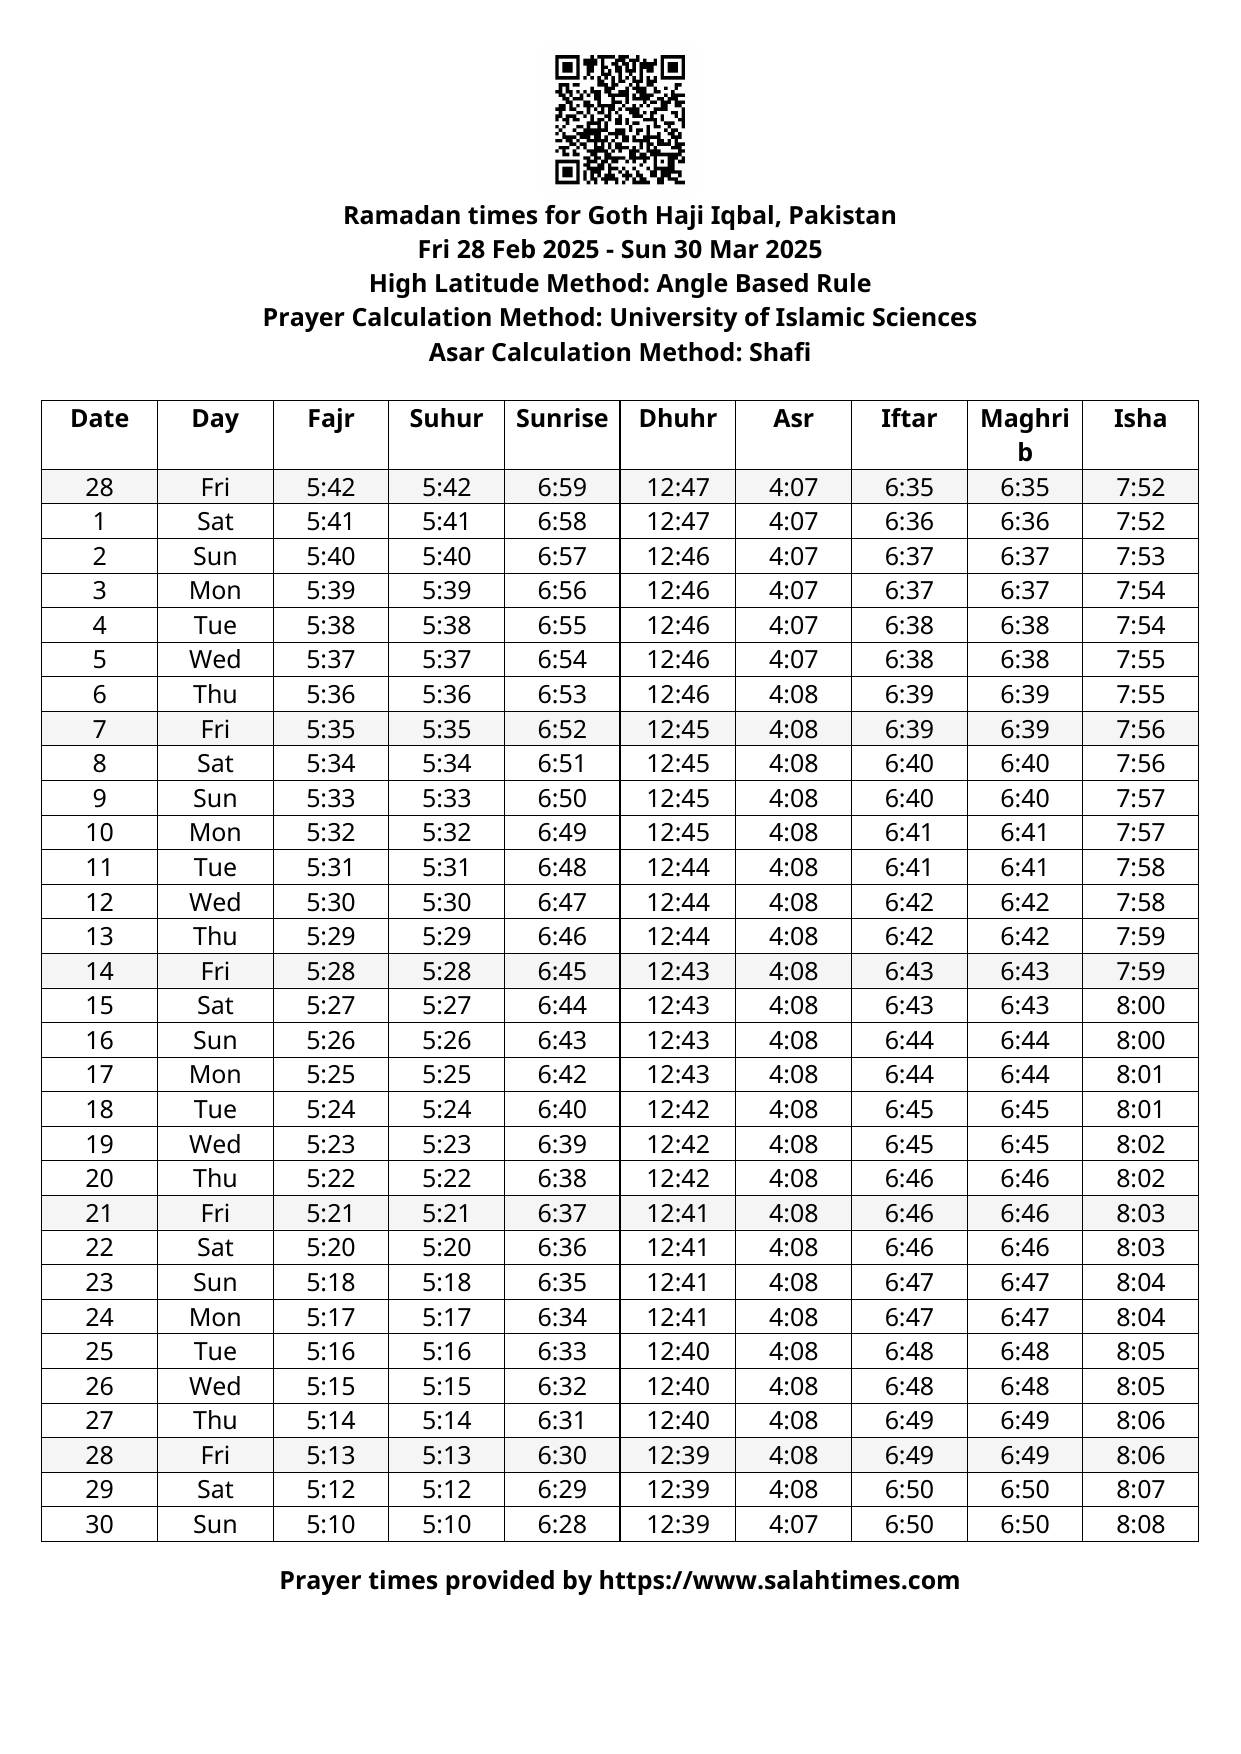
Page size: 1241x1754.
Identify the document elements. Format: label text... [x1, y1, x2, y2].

text Asar Calculation Method: Shafi [42, 334, 1198, 368]
table_cell Wed [158, 1127, 273, 1160]
table_cell 16 [42, 1023, 157, 1057]
table_cell Mon [158, 816, 273, 849]
table_cell 8:05 [1083, 1334, 1198, 1368]
table_cell 4:07 [736, 470, 851, 503]
table_cell 4:08 [736, 1334, 851, 1368]
table_cell 6:38 [852, 643, 967, 676]
table_cell 7:54 [1083, 574, 1198, 607]
table_cell 12:42 [621, 1092, 735, 1126]
text Fri 28 Feb 2025 - Sun 30 Mar 2025 [42, 232, 1198, 266]
table_cell 6:36 [852, 504, 967, 538]
table_cell 8:03 [1083, 1196, 1198, 1229]
table_cell 7:59 [1083, 919, 1198, 953]
table_header Day [158, 401, 273, 469]
table_cell 12:43 [621, 954, 735, 987]
table_header Sunrise [505, 401, 619, 469]
table_cell 6:39 [852, 677, 967, 711]
table_cell 7:55 [1083, 643, 1198, 676]
table_cell Tue [158, 1092, 273, 1126]
table_cell 5:24 [389, 1092, 504, 1126]
table_cell 5:22 [389, 1161, 504, 1195]
table_cell 12:46 [621, 643, 735, 676]
table_cell Thu [158, 919, 273, 953]
table_cell 5:28 [389, 954, 504, 987]
table_cell 4:07 [736, 1507, 851, 1541]
table_cell Sat [158, 1231, 273, 1264]
table_header Iftar [852, 401, 967, 469]
table_cell 5:39 [389, 574, 504, 607]
table_cell 4:08 [736, 954, 851, 987]
table_cell Fri [158, 1438, 273, 1472]
table_cell 5:36 [274, 677, 388, 711]
table_cell 6:40 [968, 781, 1082, 814]
table_cell 5:12 [389, 1473, 504, 1506]
table_cell 4:08 [736, 1058, 851, 1091]
table_cell 6:28 [505, 1507, 619, 1541]
table_cell 21 [42, 1196, 157, 1229]
table_cell 5:29 [274, 919, 388, 953]
table_cell 6:53 [505, 677, 619, 711]
table_cell Thu [158, 677, 273, 711]
table_cell 8:00 [1083, 989, 1198, 1022]
table_cell 8:07 [1083, 1473, 1198, 1506]
table_cell 12:47 [621, 470, 735, 503]
table_cell 12:46 [621, 677, 735, 711]
table_cell 12:44 [621, 919, 735, 953]
table_cell 4:07 [736, 574, 851, 607]
text Prayer times provided by https://www.salahtimes.com [42, 1563, 1198, 1597]
table_cell 6:44 [852, 1058, 967, 1091]
table_cell 5:10 [389, 1507, 504, 1541]
table_cell 6:44 [505, 989, 619, 1022]
table_cell 8:04 [1083, 1265, 1198, 1299]
table_cell 5:38 [389, 608, 504, 642]
table_cell 7:52 [1083, 504, 1198, 538]
table_header Fajr [274, 401, 388, 469]
picture [542, 41, 699, 198]
table_cell 4:08 [736, 1404, 851, 1437]
table_cell 6:43 [968, 954, 1082, 987]
table_cell 4:08 [736, 746, 851, 780]
table_cell 6:32 [505, 1369, 619, 1402]
table_header Dhuhr [621, 401, 735, 469]
table_cell 5:28 [274, 954, 388, 987]
table_cell 6:49 [852, 1438, 967, 1472]
table_cell 5:34 [389, 746, 504, 780]
table_cell 10 [42, 816, 157, 849]
table_cell 6:36 [968, 504, 1082, 538]
table_cell 7:52 [1083, 470, 1198, 503]
table_cell 12:40 [621, 1369, 735, 1402]
table_cell Fri [158, 954, 273, 987]
table_cell 5:27 [274, 989, 388, 1022]
table_cell 6:38 [968, 643, 1082, 676]
table_cell 4 [42, 608, 157, 642]
table_cell 8:04 [1083, 1300, 1198, 1333]
table_cell 8:02 [1083, 1127, 1198, 1160]
table_cell 12:40 [621, 1404, 735, 1437]
table_cell 12:47 [621, 504, 735, 538]
table_cell 5:21 [389, 1196, 504, 1229]
table_cell 4:08 [736, 781, 851, 814]
table_cell 29 [42, 1473, 157, 1506]
table_cell 6:37 [505, 1196, 619, 1229]
table_cell Sun [158, 1265, 273, 1299]
table_cell 6:50 [505, 781, 619, 814]
table_cell 4:07 [736, 504, 851, 538]
table_cell 6:31 [505, 1404, 619, 1437]
table_cell Tue [158, 608, 273, 642]
table_cell 12:41 [621, 1231, 735, 1264]
table_cell 12:42 [621, 1161, 735, 1195]
table_cell 6:35 [505, 1265, 619, 1299]
table_cell 19 [42, 1127, 157, 1160]
table_cell 12:41 [621, 1300, 735, 1333]
table_cell 6:55 [505, 608, 619, 642]
table_cell 6:43 [505, 1023, 619, 1057]
table_cell 6:49 [505, 816, 619, 849]
table_cell 12:43 [621, 1058, 735, 1091]
table_cell 5:35 [274, 712, 388, 745]
table_cell 4:08 [736, 1473, 851, 1506]
table_cell 6:46 [852, 1231, 967, 1264]
table_cell 4:08 [736, 677, 851, 711]
table_cell 5:23 [274, 1127, 388, 1160]
table_header Suhur [389, 401, 504, 469]
table_cell 7:58 [1083, 850, 1198, 884]
table_cell 6:42 [852, 885, 967, 918]
table_cell Mon [158, 574, 273, 607]
table_cell 6:44 [852, 1023, 967, 1057]
table_cell 6:30 [505, 1438, 619, 1472]
table_cell 28 [42, 1438, 157, 1472]
table_cell 4:08 [736, 989, 851, 1022]
table_cell 6:50 [968, 1473, 1082, 1506]
table_cell 6:48 [968, 1334, 1082, 1368]
table_cell 14 [42, 954, 157, 987]
table_cell 5:15 [389, 1369, 504, 1402]
table_cell 5:35 [389, 712, 504, 745]
table_cell 12:41 [621, 1196, 735, 1229]
table_cell 6:36 [505, 1231, 619, 1264]
table_cell 12 [42, 885, 157, 918]
table_cell 20 [42, 1161, 157, 1195]
text Ramadan times for Goth Haji Iqbal, Pakistan [42, 198, 1198, 232]
table_cell 4:08 [736, 1023, 851, 1057]
table_cell 6:39 [968, 677, 1082, 711]
table_cell 5:24 [274, 1092, 388, 1126]
table_cell 4:08 [736, 1127, 851, 1160]
table_cell 23 [42, 1265, 157, 1299]
table_cell 6:35 [852, 470, 967, 503]
table_cell Fri [158, 1196, 273, 1229]
table_cell 4:07 [736, 539, 851, 572]
table_cell 5:42 [274, 470, 388, 503]
table_cell 7:59 [1083, 954, 1198, 987]
table_cell 6:46 [968, 1161, 1082, 1195]
table_cell 4:08 [736, 816, 851, 849]
table_cell 6:47 [968, 1300, 1082, 1333]
table_cell 12:44 [621, 850, 735, 884]
table_cell 5:29 [389, 919, 504, 953]
table_cell 4:07 [736, 608, 851, 642]
table_cell Sun [158, 781, 273, 814]
table_cell 12:43 [621, 989, 735, 1022]
table_cell 5:30 [389, 885, 504, 918]
table_header Asr [736, 401, 851, 469]
table_cell 5:40 [274, 539, 388, 572]
table_cell 12:39 [621, 1507, 735, 1541]
table_cell 25 [42, 1334, 157, 1368]
table_cell 12:45 [621, 746, 735, 780]
table_cell 5:31 [274, 850, 388, 884]
table_cell 6:37 [968, 539, 1082, 572]
table_cell 6:40 [968, 746, 1082, 780]
table_cell 5:18 [389, 1265, 504, 1299]
table_cell 6:44 [968, 1023, 1082, 1057]
table_cell 6:46 [852, 1161, 967, 1195]
table_cell 6:57 [505, 539, 619, 572]
table_cell 7:55 [1083, 677, 1198, 711]
table_cell 6:45 [505, 954, 619, 987]
table_cell 5:17 [389, 1300, 504, 1333]
table_cell 6:43 [968, 989, 1082, 1022]
table_cell 12:41 [621, 1265, 735, 1299]
table_cell 5:25 [389, 1058, 504, 1091]
table_cell 5:32 [274, 816, 388, 849]
table_cell 6:39 [852, 712, 967, 745]
table_cell 2 [42, 539, 157, 572]
table_cell 5:36 [389, 677, 504, 711]
table_header Date [42, 401, 157, 469]
table_cell 6:41 [968, 850, 1082, 884]
table_cell 5:12 [274, 1473, 388, 1506]
table_cell 6:41 [852, 850, 967, 884]
table_cell 9 [42, 781, 157, 814]
table_cell 12:42 [621, 1127, 735, 1160]
table_cell 12:45 [621, 781, 735, 814]
table_cell 6:56 [505, 574, 619, 607]
table_cell 5:30 [274, 885, 388, 918]
table_cell 6:42 [968, 919, 1082, 953]
table_cell 7:57 [1083, 816, 1198, 849]
table_cell 8:01 [1083, 1058, 1198, 1091]
table_cell 5:39 [274, 574, 388, 607]
table_cell Thu [158, 1161, 273, 1195]
table_cell 5:16 [274, 1334, 388, 1368]
table_cell 12:46 [621, 574, 735, 607]
table_cell 6:48 [505, 850, 619, 884]
table_cell 12:40 [621, 1334, 735, 1368]
table_cell 6:42 [505, 1058, 619, 1091]
table_cell 5:14 [389, 1404, 504, 1437]
table_cell 6:42 [852, 919, 967, 953]
table_cell 6:48 [852, 1334, 967, 1368]
table_cell Wed [158, 1369, 273, 1402]
table_cell 12:43 [621, 1023, 735, 1057]
table_cell 6:40 [852, 781, 967, 814]
table_header Isha [1083, 401, 1198, 469]
table_cell 27 [42, 1404, 157, 1437]
table_cell 5:13 [274, 1438, 388, 1472]
table_cell 5:26 [389, 1023, 504, 1057]
table_cell 24 [42, 1300, 157, 1333]
table_cell 4:08 [736, 1231, 851, 1264]
table_cell 6:49 [968, 1438, 1082, 1472]
table_cell 7:56 [1083, 712, 1198, 745]
table_cell 6:47 [505, 885, 619, 918]
table_cell 4:07 [736, 643, 851, 676]
text Prayer Calculation Method: University of Islamic Sciences [42, 300, 1198, 334]
table_cell 5:23 [389, 1127, 504, 1160]
table_cell 6:41 [968, 816, 1082, 849]
table_cell 12:45 [621, 816, 735, 849]
table_cell 4:08 [736, 1161, 851, 1195]
table_cell Fri [158, 712, 273, 745]
table_cell 6:45 [852, 1092, 967, 1126]
table_cell 6:48 [968, 1369, 1082, 1402]
table_cell 5:17 [274, 1300, 388, 1333]
table_cell 4:08 [736, 1438, 851, 1472]
table_cell 4:08 [736, 1265, 851, 1299]
table_cell 5:15 [274, 1369, 388, 1402]
table_cell 8:03 [1083, 1231, 1198, 1264]
table_cell 6:40 [505, 1092, 619, 1126]
table_cell 6 [42, 677, 157, 711]
table_cell 5:33 [389, 781, 504, 814]
table_cell 13 [42, 919, 157, 953]
table_cell 18 [42, 1092, 157, 1126]
table_cell 5:31 [389, 850, 504, 884]
table_cell 17 [42, 1058, 157, 1091]
table_cell 7:57 [1083, 781, 1198, 814]
table_cell 5:41 [389, 504, 504, 538]
table_cell 6:37 [968, 574, 1082, 607]
table_cell 15 [42, 989, 157, 1022]
table_cell 22 [42, 1231, 157, 1264]
table_cell 6:47 [852, 1300, 967, 1333]
table_cell 6:38 [852, 608, 967, 642]
table_cell 12:44 [621, 885, 735, 918]
table_cell 12:46 [621, 608, 735, 642]
table_cell 5:34 [274, 746, 388, 780]
table_cell 5:10 [274, 1507, 388, 1541]
table_cell 4:08 [736, 1092, 851, 1126]
table_cell 4:08 [736, 712, 851, 745]
table_cell 8:05 [1083, 1369, 1198, 1402]
table_cell 6:59 [505, 470, 619, 503]
table_cell 6:33 [505, 1334, 619, 1368]
table_cell 6:47 [852, 1265, 967, 1299]
table_cell 6:48 [852, 1369, 967, 1402]
table_cell 6:43 [852, 989, 967, 1022]
table_cell 6:29 [505, 1473, 619, 1506]
table_cell Mon [158, 1300, 273, 1333]
table_cell 12:46 [621, 539, 735, 572]
table_cell 5:37 [274, 643, 388, 676]
table_cell 5:18 [274, 1265, 388, 1299]
table_cell 6:45 [968, 1092, 1082, 1126]
table_cell 5:32 [389, 816, 504, 849]
table_cell 30 [42, 1507, 157, 1541]
table_cell 5:21 [274, 1196, 388, 1229]
table_cell 6:35 [968, 470, 1082, 503]
table_cell 6:49 [852, 1404, 967, 1437]
table_cell 6:38 [505, 1161, 619, 1195]
table_cell 5:22 [274, 1161, 388, 1195]
table_cell 6:40 [852, 746, 967, 780]
table_cell 7 [42, 712, 157, 745]
table_cell 11 [42, 850, 157, 884]
table_cell Tue [158, 1334, 273, 1368]
table_cell 4:08 [736, 1300, 851, 1333]
table_cell 8:00 [1083, 1023, 1198, 1057]
table_cell 6:39 [505, 1127, 619, 1160]
table_cell 6:49 [968, 1404, 1082, 1437]
table_cell 6:50 [852, 1473, 967, 1506]
table_cell Sat [158, 504, 273, 538]
table_cell 5:14 [274, 1404, 388, 1437]
table_cell 5:20 [274, 1231, 388, 1264]
table_cell 4:08 [736, 1369, 851, 1402]
table_cell 26 [42, 1369, 157, 1402]
table_cell 8:06 [1083, 1438, 1198, 1472]
table_cell 6:45 [852, 1127, 967, 1160]
table_cell Sun [158, 1023, 273, 1057]
table_cell 5:25 [274, 1058, 388, 1091]
table_cell 6:58 [505, 504, 619, 538]
table_cell 7:54 [1083, 608, 1198, 642]
table_cell 5:33 [274, 781, 388, 814]
table_cell 6:46 [968, 1231, 1082, 1264]
table_cell 5:20 [389, 1231, 504, 1264]
table_cell 6:34 [505, 1300, 619, 1333]
table_cell 5:27 [389, 989, 504, 1022]
table_cell Sun [158, 1507, 273, 1541]
table_cell 5 [42, 643, 157, 676]
table_cell 5:37 [389, 643, 504, 676]
text High Latitude Method: Angle Based Rule [42, 266, 1198, 300]
table_cell Sat [158, 746, 273, 780]
table_cell 5:41 [274, 504, 388, 538]
table_cell 7:56 [1083, 746, 1198, 780]
table_cell 5:16 [389, 1334, 504, 1368]
table_cell 6:47 [968, 1265, 1082, 1299]
table_cell 12:39 [621, 1438, 735, 1472]
table_cell 8:01 [1083, 1092, 1198, 1126]
table_cell 6:41 [852, 816, 967, 849]
table_cell 8:08 [1083, 1507, 1198, 1541]
table_cell 6:42 [968, 885, 1082, 918]
table_cell 4:08 [736, 1196, 851, 1229]
table_cell 7:53 [1083, 539, 1198, 572]
table_cell 6:52 [505, 712, 619, 745]
table_cell 4:08 [736, 850, 851, 884]
table_cell Wed [158, 885, 273, 918]
table_cell 6:50 [852, 1507, 967, 1541]
table_cell 5:38 [274, 608, 388, 642]
table_cell 28 [42, 470, 157, 503]
table_cell 6:46 [505, 919, 619, 953]
table_cell 3 [42, 574, 157, 607]
table_cell Sat [158, 989, 273, 1022]
table_cell Sun [158, 539, 273, 572]
table_cell 5:26 [274, 1023, 388, 1057]
table_cell Thu [158, 1404, 273, 1437]
table_cell 6:37 [852, 574, 967, 607]
table_cell 8:06 [1083, 1404, 1198, 1437]
table_cell 6:54 [505, 643, 619, 676]
table_cell 6:51 [505, 746, 619, 780]
table_cell 7:58 [1083, 885, 1198, 918]
table_cell 4:08 [736, 919, 851, 953]
table_cell 8 [42, 746, 157, 780]
table_cell 6:46 [852, 1196, 967, 1229]
table_cell 6:37 [852, 539, 967, 572]
table_cell 6:43 [852, 954, 967, 987]
table_cell Fri [158, 470, 273, 503]
table_cell 5:42 [389, 470, 504, 503]
table_cell 5:13 [389, 1438, 504, 1472]
table_cell 12:45 [621, 712, 735, 745]
table_cell 6:39 [968, 712, 1082, 745]
table_cell Wed [158, 643, 273, 676]
table_cell 12:39 [621, 1473, 735, 1506]
table_cell 8:02 [1083, 1161, 1198, 1195]
table_cell 6:44 [968, 1058, 1082, 1091]
table_cell Tue [158, 850, 273, 884]
table_header Maghrib [968, 401, 1082, 469]
table_cell 4:08 [736, 885, 851, 918]
table_cell 5:40 [389, 539, 504, 572]
table_cell 6:50 [968, 1507, 1082, 1541]
table_cell 6:46 [968, 1196, 1082, 1229]
table_cell 6:45 [968, 1127, 1082, 1160]
table_cell Sat [158, 1473, 273, 1506]
table_cell 6:38 [968, 608, 1082, 642]
table_cell 1 [42, 504, 157, 538]
table_cell Mon [158, 1058, 273, 1091]
